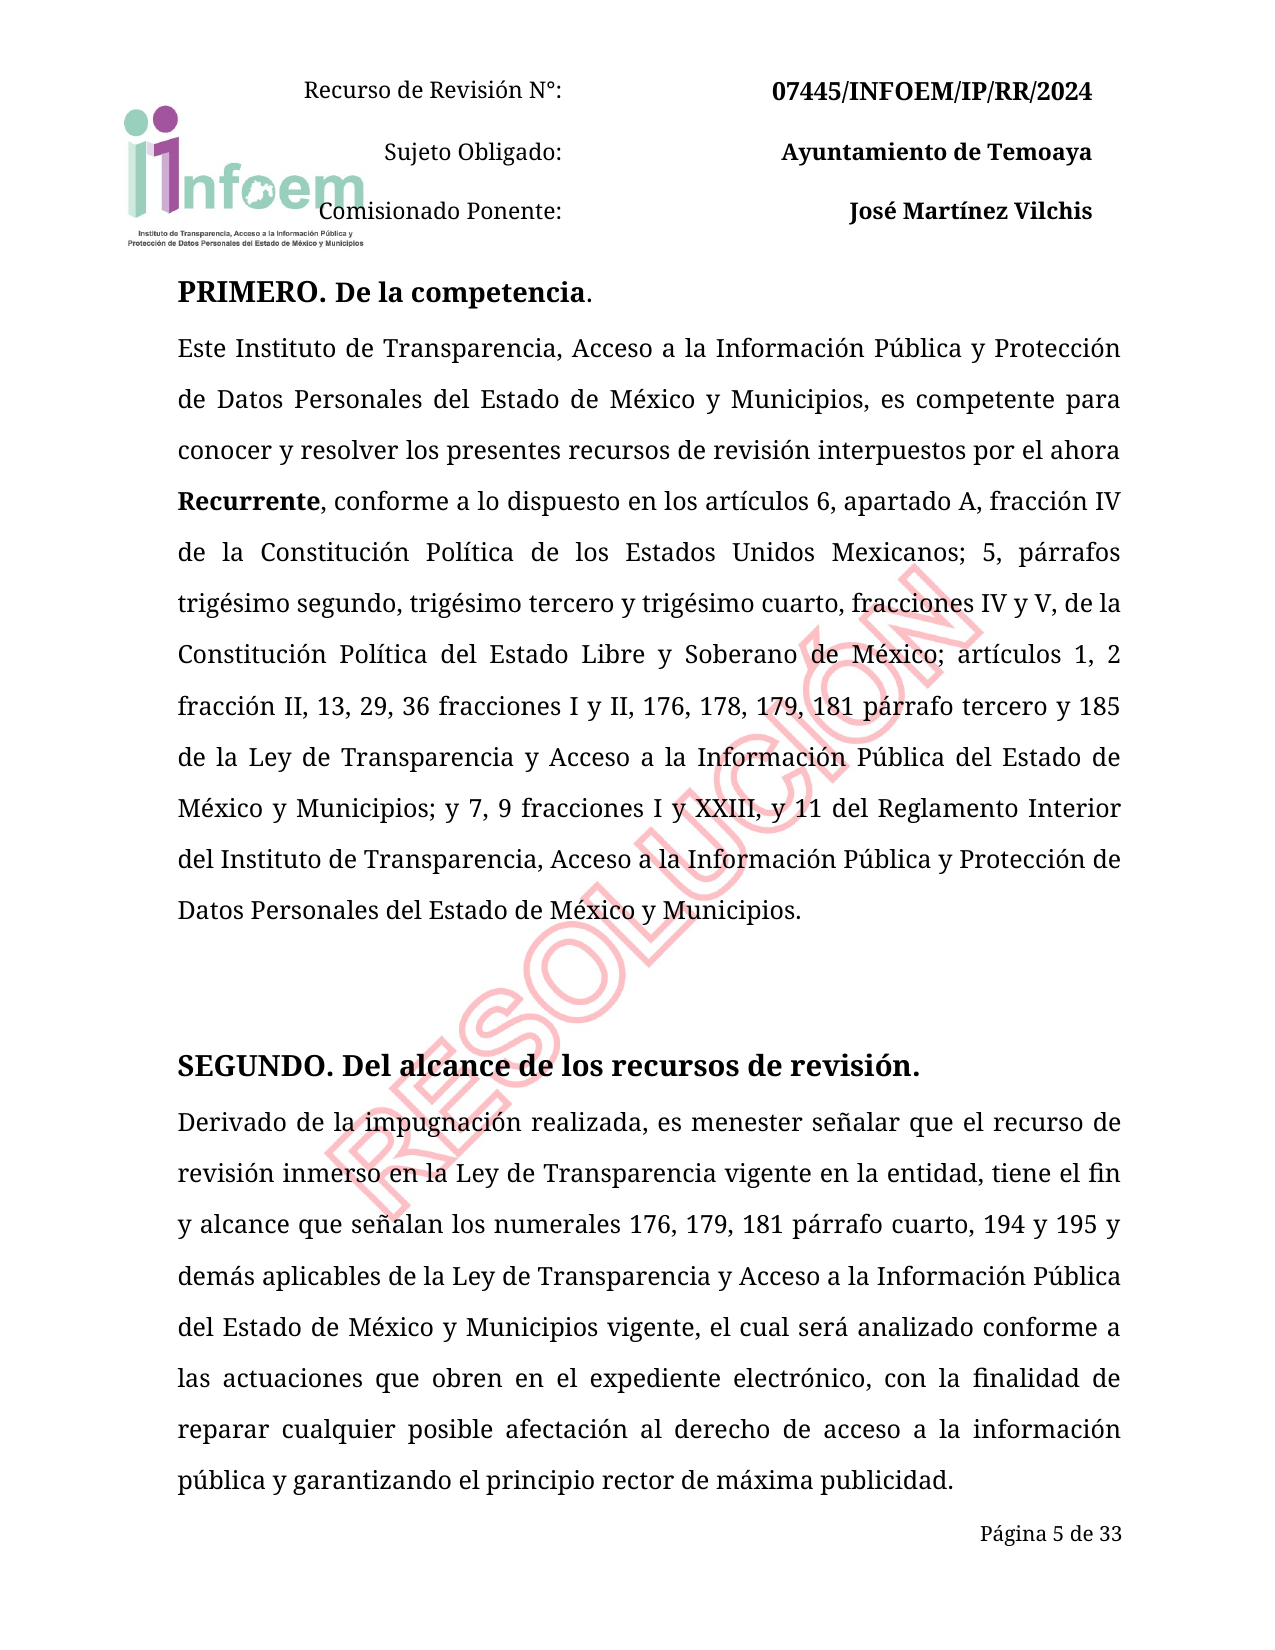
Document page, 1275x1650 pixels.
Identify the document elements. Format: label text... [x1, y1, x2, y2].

picture [5, 45, 1270, 1650]
text PRIMERO. De la competencia. [177, 271, 1122, 311]
text SEGUNDO. Del alcance de los recursos de revisión. [177, 1046, 1122, 1085]
text Este Instituto de Transparencia, Acceso a la Información Pública y Protección de Datos Personales del Estado de México y Municipios, es competente para conocer y resolver los presentes recursos de revisión interpuestos por el ahora Recurrente, conforme a lo dispuesto en los artículos 6, apartado A, fracción IV de la Constitución Política de los Estados Unidos Mexicanos; 5, párrafos trigésimo segundo, trigésimo tercero y trigésimo cuarto, fracciones IV y V, de la Constitución Política del Estado Libre y Soberano de México; artículos 1, 2 fracción II, 13, 29, 36 fracciones I y II, 176, 178, 179, 181 párrafo tercero y 185 de la Ley de Transparencia y Acceso a la Información Pública del Estado de México y Municipios; y 7, 9 fracciones I y XXIII, y 11 del Reglamento Interior del Instituto de Transparencia, Acceso a la Información Pública y Protección de Datos Personales del Estado de México y Municipios. [177, 331, 1122, 926]
text Derivado de la impugnación realizada, es menester señalar que el recurso de revisión inmerso en la Ley de Transparencia vigente en la entidad, tiene el fin y alcance que señalan los numerales 176, 179, 181 párrafo cuarto, 194 y 195 y demás aplicables de la Ley de Transparencia y Acceso a la Información Pública del Estado de México y Municipios vigente, el cual será analizado conforme a las actuaciones que obren en el expediente electrónico, con la finalidad de reparar cualquier posible afectación al derecho de acceso a la información pública y garantizando el principio rector de máxima publicidad. [177, 1105, 1122, 1496]
